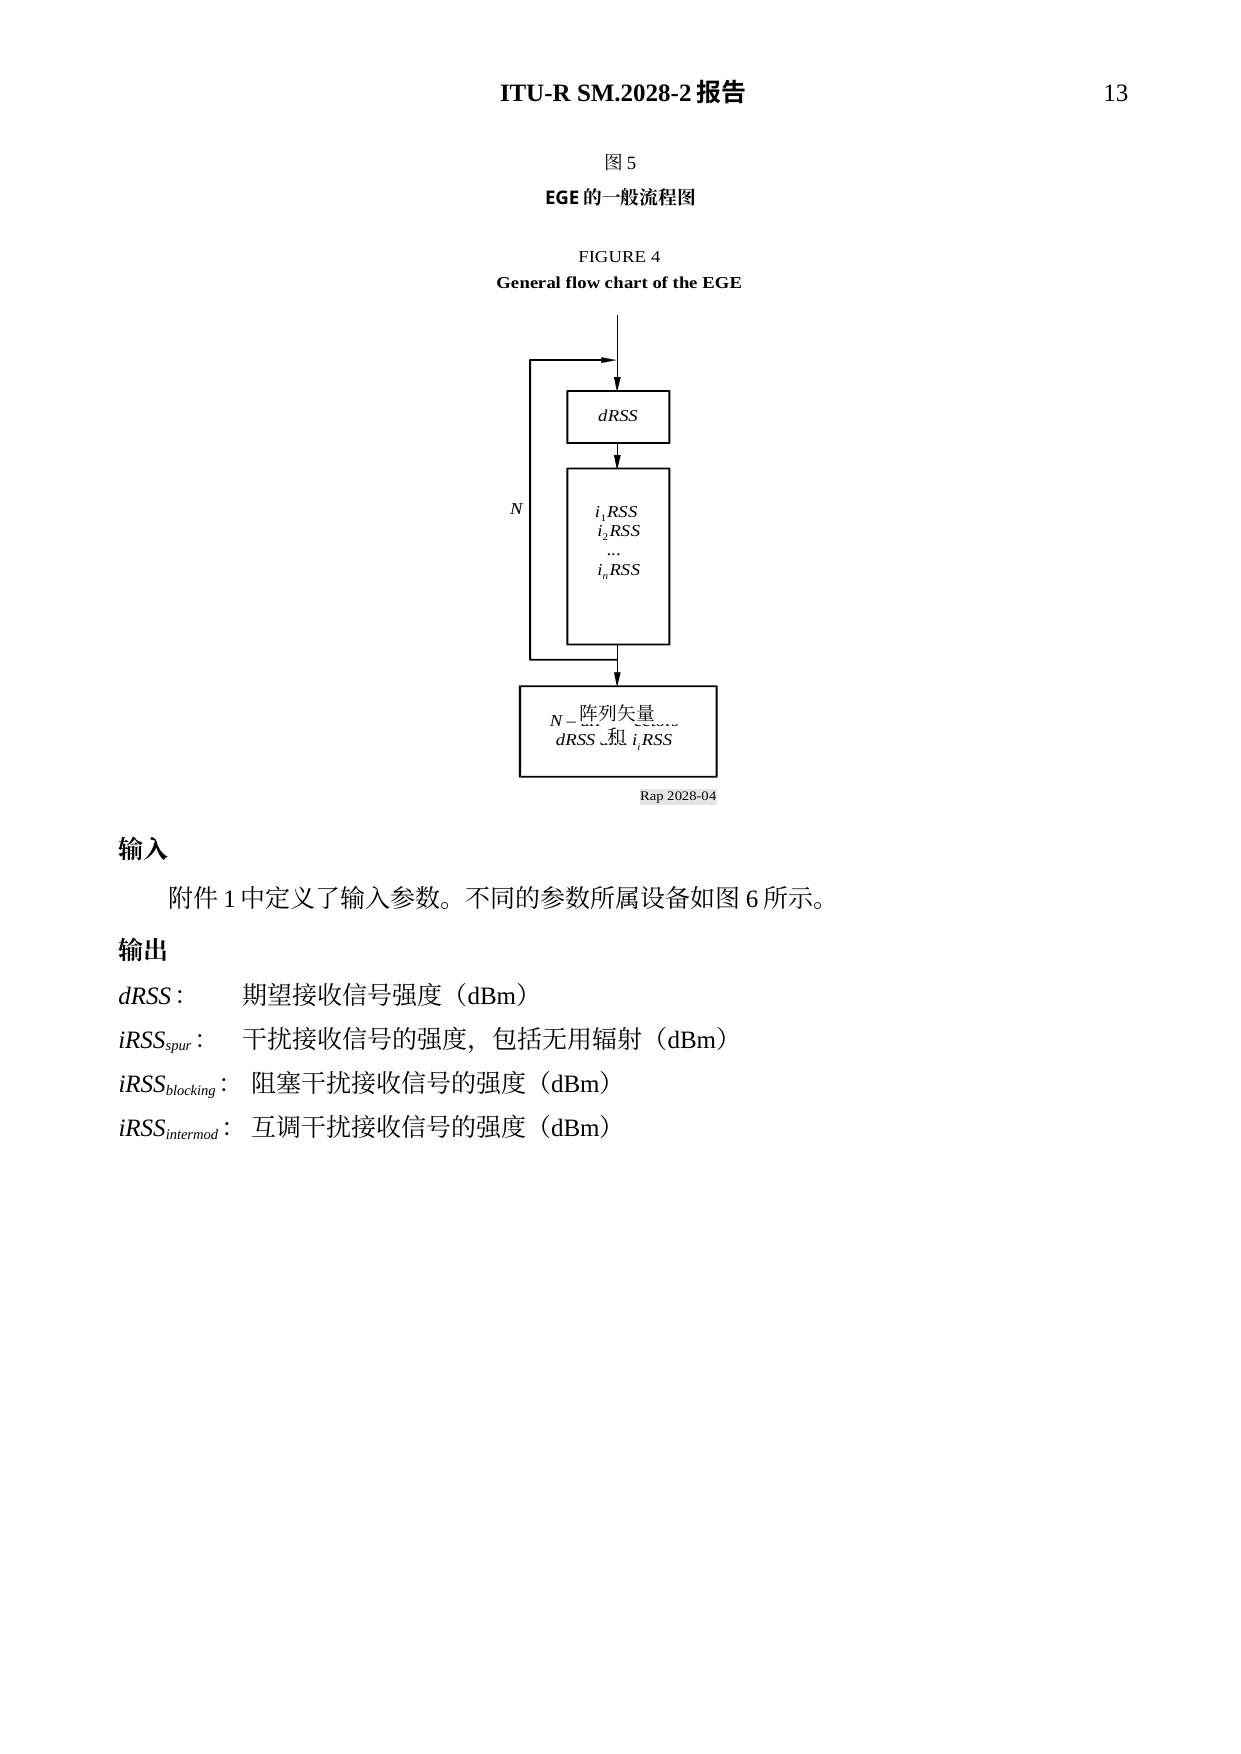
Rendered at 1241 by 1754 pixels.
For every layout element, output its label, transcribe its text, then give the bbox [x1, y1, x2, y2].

text iRSSspur ： 干扰接收信号的强度，包括无用辐射（dBm） [118, 1019, 1122, 1056]
text 图5 [118, 148, 1122, 175]
text dRSS ： 期望接收信号强度（dBm） [118, 975, 1122, 1011]
title EGE的一般流程图 [118, 183, 1122, 210]
subtitle 输出 [118, 931, 1122, 967]
text iRSSintermod ： 互调干扰接收信号的强度（dBm） [118, 1108, 1122, 1144]
text 附件1中定义了输入参数。不同的参数所属设备如图6所示。 [118, 878, 1122, 914]
text iRSSblocking ： 阻塞干扰接收信号的强度（dBm） [118, 1064, 1122, 1100]
subtitle 输入 [118, 830, 1122, 866]
